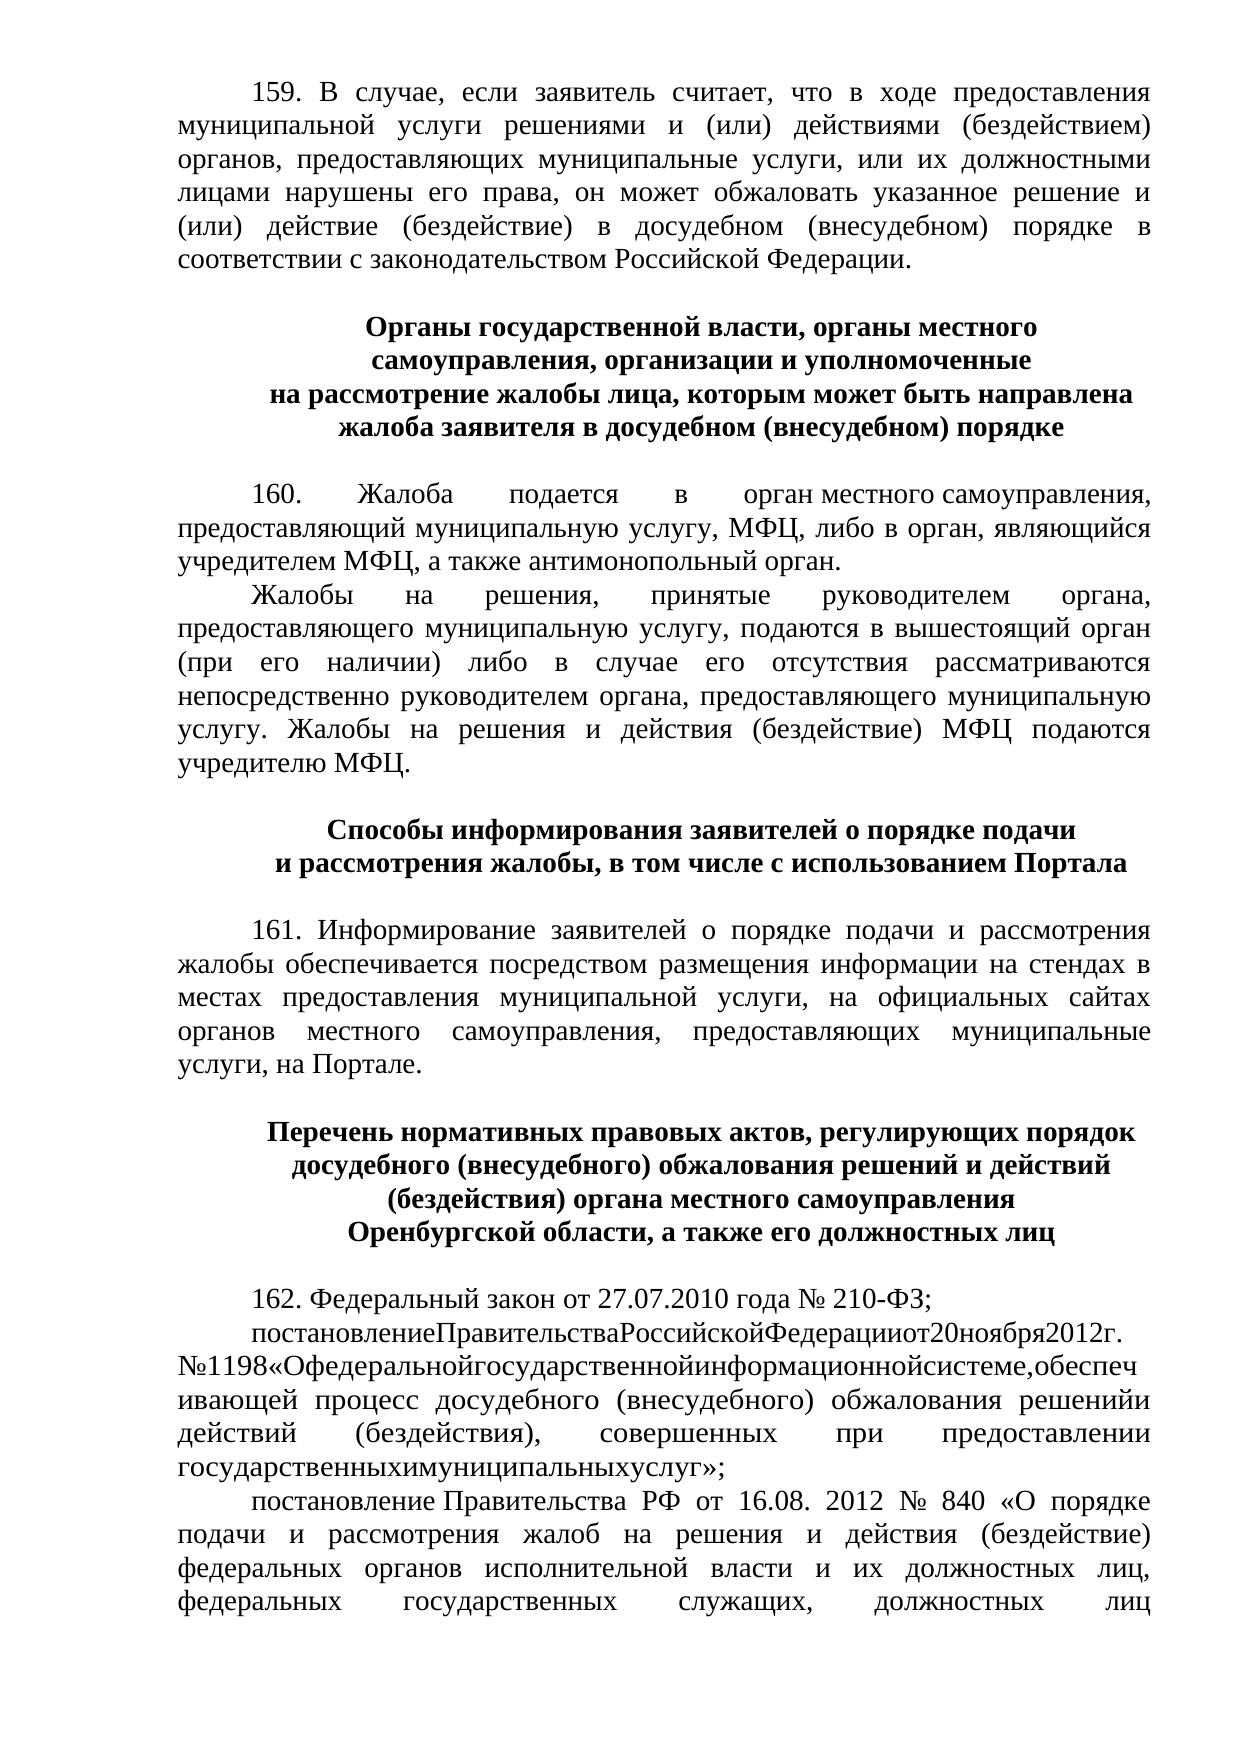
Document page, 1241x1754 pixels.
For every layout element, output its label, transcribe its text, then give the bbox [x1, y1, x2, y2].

text (бездействия) органа местного самоуправления [177, 1181, 1152, 1214]
text Оренбургской области, а также его должностных лиц [177, 1214, 1152, 1248]
text 160. Жалоба подается в орган местного самоуправления, предоставляющий муниципальную услугу, МФЦ, либо в орган, являющийся учредителем МФЦ, а также антимонопольный орган. [177, 476, 1152, 577]
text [177, 1483, 1152, 1617]
text жалоба заявителя в досудебном (внесудебном) порядке [177, 409, 1152, 443]
text Способы информирования заявителей о порядке подачи [177, 812, 1152, 845]
text самоуправления, организации и уполномоченные [177, 342, 1152, 376]
text 159. В случае, если заявитель считает, что в ходе предоставления муниципальной услуги решениями и (или) действиями (бездействием) органов, предоставляющих муниципальные услуги, или их должностными лицами нарушены его права, он может обжаловать указанное решение и (или) действие (бездействие) в досудебном (внесудебном) порядке в соответствии с законодательством Российской Федерации. [177, 74, 1152, 275]
text 162. Федеральный закон от 27.07.2010 года № 210-ФЗ; [177, 1281, 1152, 1315]
text постановлениеПравительстваРоссийскойФедерацииот20ноября2012г. №1198«Офедеральнойгосударственнойинформационнойсистеме,обеспечивающей процесс досудебного (внесудебного) обжалования решенийи действий (бездействия), совершенных при предоставлении государственныхимуниципальныхуслуг»; [177, 1315, 1152, 1483]
text Жалобы на решения, принятые руководителем органа, предоставляющего муниципальную услугу, подаются в вышестоящий орган (при его наличии) либо в случае его отсутствия рассматриваются непосредственно руководителем органа, предоставляющего муниципальную услугу. Жалобы на решения и действия (бездействие) МФЦ подаются учредителю МФЦ. [177, 577, 1152, 778]
text 161. Информирование заявителей о порядке подачи и рассмотрения жалобы обеспечивается посредством размещения информации на стендах в местах предоставления муниципальной услуги, на официальных сайтах органов местного самоуправления, предоставляющих муниципальные услуги, на Портале. [177, 912, 1152, 1080]
text Перечень нормативных правовых актов, регулирующих порядок [177, 1114, 1152, 1147]
text досудебного (внесудебного) обжалования решений и действий [177, 1147, 1152, 1181]
text и рассмотрения жалобы, в том числе с использованием Портала [177, 845, 1152, 879]
text на рассмотрение жалобы лица, которым может быть направлена [177, 376, 1152, 409]
text Органы государственной власти, органы местного [177, 309, 1152, 342]
